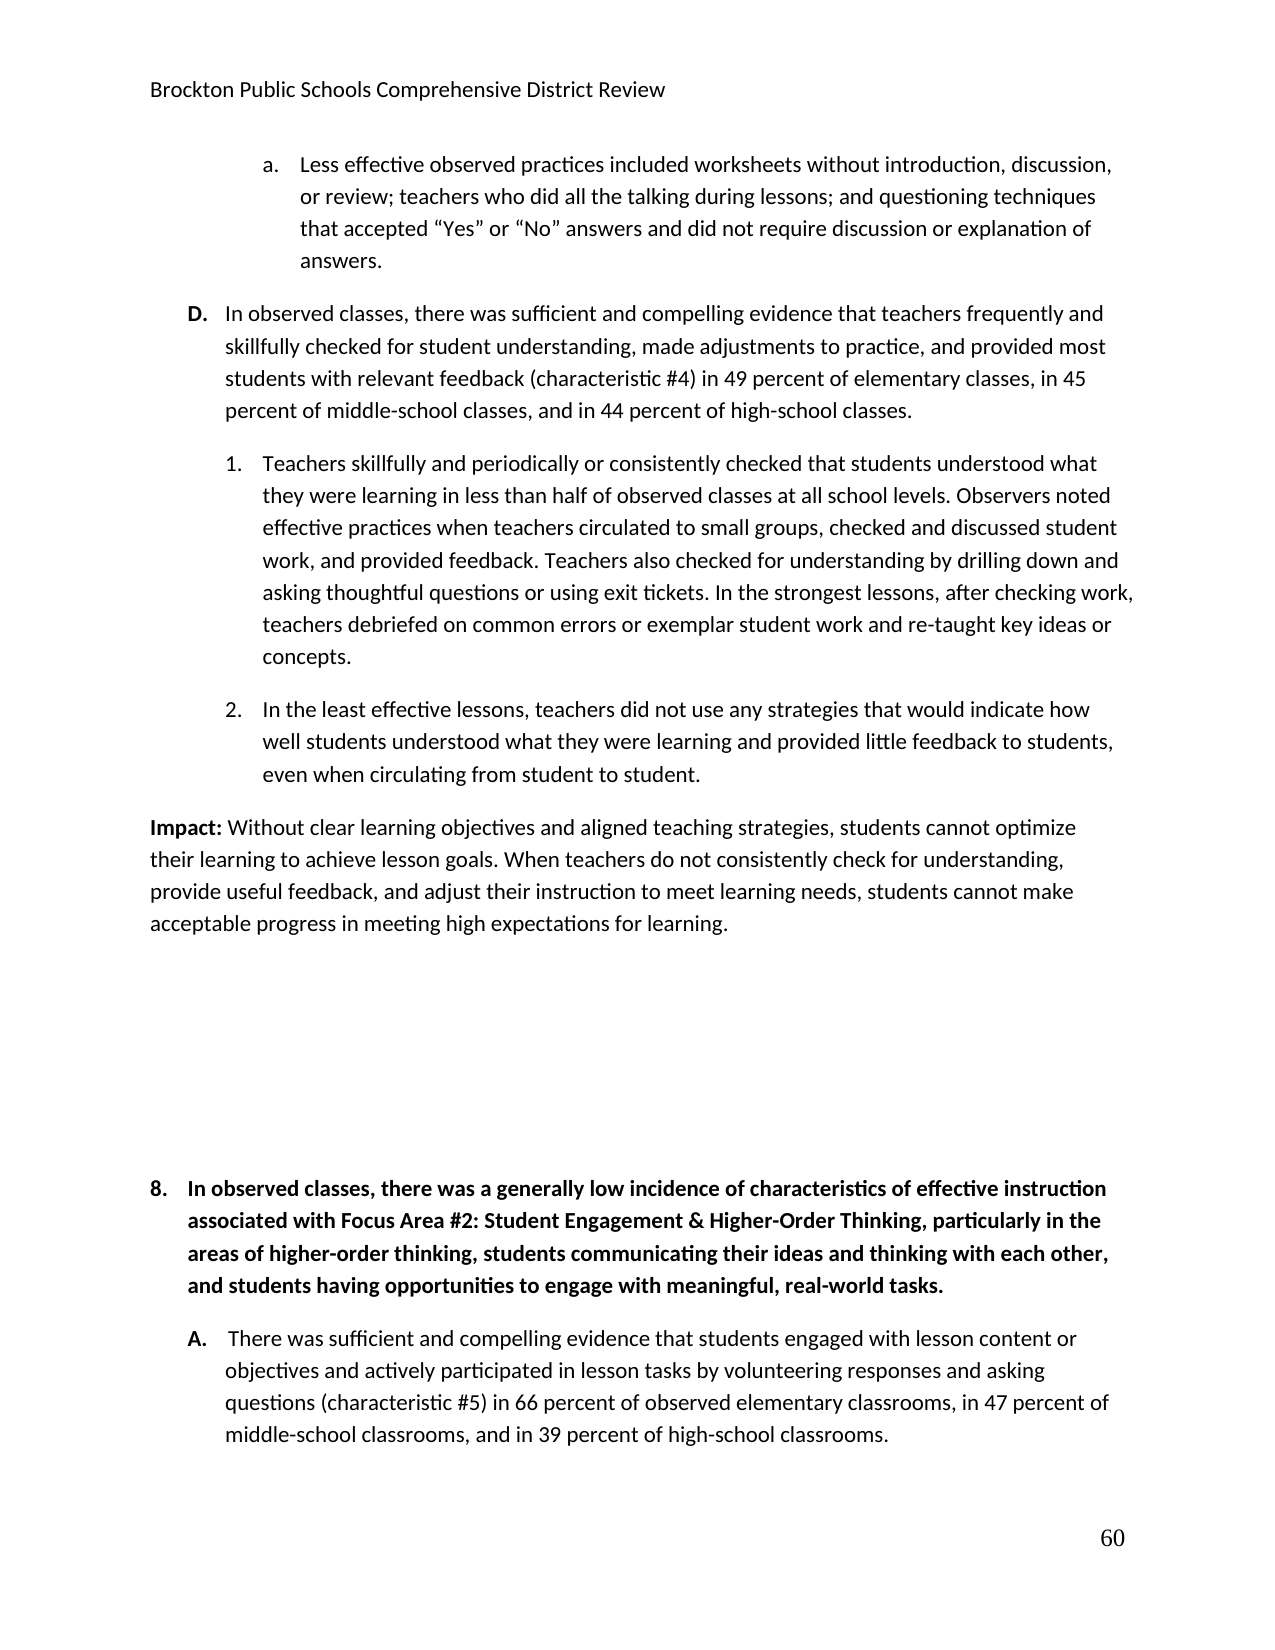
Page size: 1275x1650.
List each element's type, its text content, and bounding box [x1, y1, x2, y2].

list a. Less effective observed practices included worksheets without introduction, discussion, or review; teachers who did all the talking during lessons; and questioning techniques that accepted “Yes” or “No” answers and did not require discussion or explanation of answers. [262, 150, 1125, 274]
text 2. In the least effective lessons, teachers did not use any strategies that would indicate how well students understood what they were learning and provided little feedback to students, even when circulating from student to student. [225, 695, 1125, 788]
text D. In observed classes, there was sufficient and compelling evidence that teachers frequently and skillfully checked for student understanding, made adjustments to practice, and provided most students with relevant feedback (characteristic #4) in 49 percent of elementary classes, in 45 percent of middle-school classes, and in 44 percent of high-school classes. [187, 299, 1125, 424]
text 1. Teachers skillfully and periodically or consistently checked that students understood what they were learning in less than half of observed classes at all school levels. Observers noted effective practices when teachers circulated to small groups, checked and discussed student work, and provided feedback. Teachers also checked for understanding by drilling down and asking thoughtful questions or using exit tickets. In the strongest lessons, after checking work, teachers debriefed on common errors or exemplar student work and re-taught key ideas or concepts. [225, 449, 1144, 670]
text Impact: Without clear learning objectives and aligned teaching strategies, students cannot optimize their learning to achieve lesson goals. When teachers do not consistently check for understanding, provide useful feedback, and adjust their instruction to meet learning needs, students cannot make acceptable progress in meeting high expectations for learning. [150, 813, 1125, 937]
text 8. In observed classes, there was a generally low incidence of characteristics of effective instruction associated with Focus Area #2: Student Engagement & Higher-Order Thinking, particularly in the areas of higher-order thinking, students communicating their ideas and thinking with each other, and students having opportunities to engage with meaningful, real-world tasks. [150, 1174, 1125, 1299]
text A. There was sufficient and compelling evidence that students engaged with lesson content or objectives and actively participated in lesson tasks by volunteering responses and asking questions (characteristic #5) in 66 percent of observed elementary classrooms, in 47 percent of middle-school classrooms, and in 39 percent of high-school classrooms. [187, 1324, 1125, 1448]
